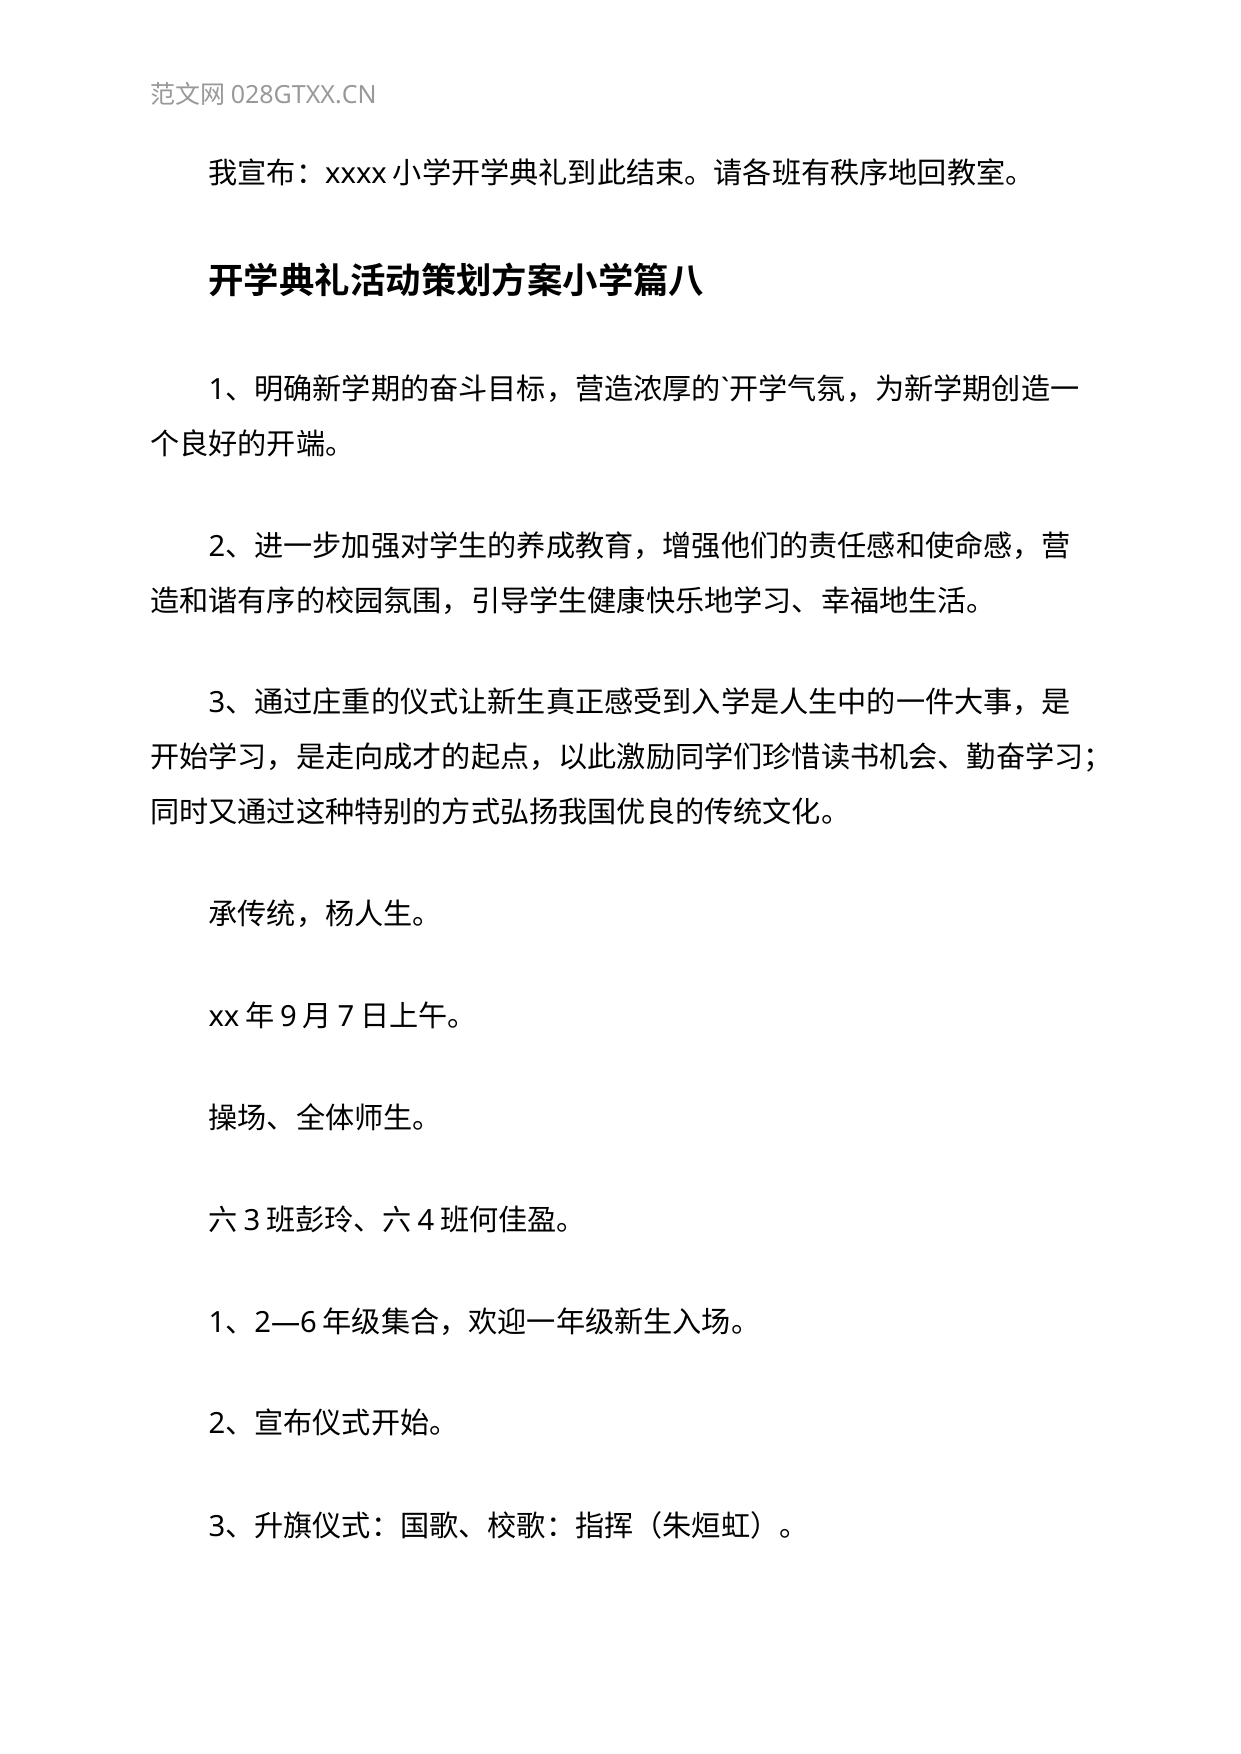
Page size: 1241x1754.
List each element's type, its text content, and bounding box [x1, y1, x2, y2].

text 我宣布：xxxx小学开学典礼到此结束。请各班有秩序地回教室。 [150, 150, 1090, 192]
text 3、通过庄重的仪式让新生真正感受到入学是人生中的一件大事，是开始学习，是走向成才的起点，以此激励同学们珍惜读书机会、勤奋学习；同时又通过这种特别的方式弘扬我国优良的传统文化。 [150, 679, 1090, 831]
text 3、升旗仪式：国歌、校歌：指挥（朱烜虹）。 [150, 1502, 1090, 1544]
text 操场、全体师生。 [150, 1094, 1090, 1137]
text 开学典礼活动策划方案小学篇八 [150, 252, 1090, 303]
text 1、明确新学期的奋斗目标，营造浓厚的`开学气氛，为新学期创造一个良好的开端。 [150, 365, 1090, 463]
text 2、宣布仪式开始。 [150, 1400, 1090, 1442]
text 2、进一步加强对学生的养成教育，增强他们的责任感和使命感，营造和谐有序的校园氛围，引导学生健康快乐地学习、幸福地生活。 [150, 522, 1090, 619]
text xx年9月7日上午。 [150, 992, 1090, 1035]
text 承传统，杨人生。 [150, 891, 1090, 933]
text 六3班彭玲、六4班何佳盈。 [150, 1196, 1090, 1238]
text 1、2—6年级集合，欢迎一年级新生入场。 [150, 1298, 1090, 1341]
